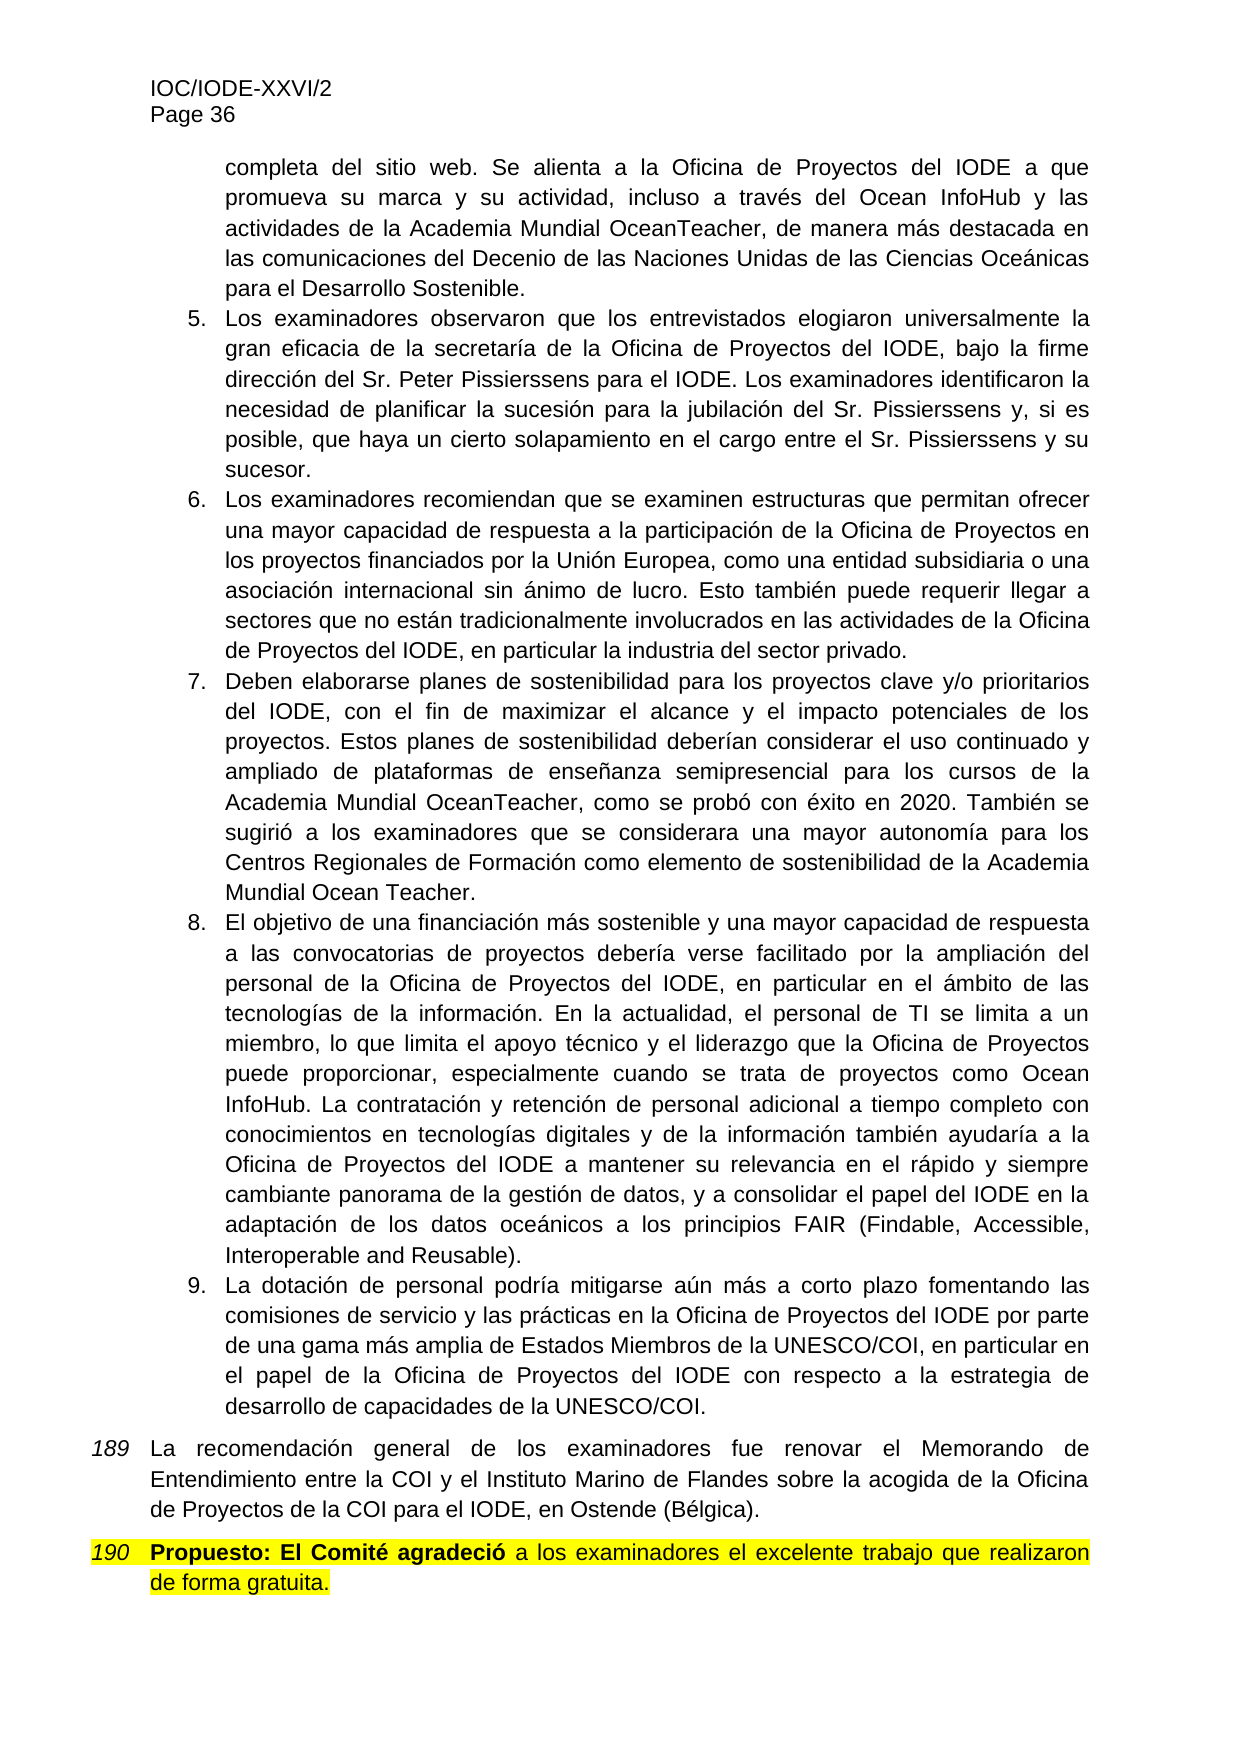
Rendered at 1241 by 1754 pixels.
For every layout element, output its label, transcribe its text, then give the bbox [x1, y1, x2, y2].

text La recomendación general de los examinadores fue renovar el Memorando de Entendimiento entre la COI y el Instituto Marino de Flandes sobre la acogida de la Oficina de Proyectos de la COI para el IODE, en Ostende (Bélgica). [91, 1435, 1090, 1522]
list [187, 154, 1090, 301]
list Los examinadores observaron que los entrevistados elogiaron universalmente la gran eficacia de la secretaría de la Oficina de Proyectos del IODE, bajo la firme dirección del Sr. Peter Pissierssens para el IODE. Los examinadores identificaron la necesidad de planificar la sucesión para la jubilación del Sr. Pissierssens y, si es posible, que haya un cierto solapamiento en el cargo entre el Sr. Pissierssens y su sucesor. [187, 305, 1090, 482]
list El objetivo de una financiación más sostenible y una mayor capacidad de respuesta a las convocatorias de proyectos debería verse facilitado por la ampliación del personal de la Oficina de Proyectos del IODE, en particular en el ámbito de las tecnologías de la información. En la actualidad, el personal de TI se limita a un miembro, lo que limita el apoyo técnico y el liderazgo que la Oficina de Proyectos puede proporcionar, especialmente cuando se trata de proyectos como Ocean InfoHub. La contratación y retención de personal adicional a tiempo completo con conocimientos en tecnologías digitales y de la información también ayudaría a la Oficina de Proyectos del IODE a mantener su relevancia en el rápido y siempre cambiante panorama de la gestión de datos, y a consolidar el papel del IODE en la adaptación de los datos oceánicos a los principios FAIR (Findable, Accessible, Interoperable and Reusable). [187, 909, 1090, 1268]
list Deben elaborarse planes de sostenibilidad para los proyectos clave y/o prioritarios del IODE, con el fin de maximizar el alcance y el impacto potenciales de los proyectos. Estos planes de sostenibilidad deberían considerar el uso continuado y ampliado de plataformas de enseñanza semipresencial para los cursos de la Academia Mundial OceanTeacher, como se probó con éxito en 2020. También se sugirió a los examinadores que se considerara una mayor autonomía para los Centros Regionales de Formación como elemento de sostenibilidad de la Academia Mundial Ocean Teacher. [187, 668, 1090, 905]
text Propuesto: El Comité agradeció a los examinadores el excelente trabajo que realizaron de forma gratuita. [91, 1565, 1090, 1595]
list Los examinadores recomiendan que se examinen estructuras que permitan ofrecer una mayor capacidad de respuesta a la participación de la Oficina de Proyectos en los proyectos financiados por la Unión Europea, como una entidad subsidiaria o una asociación internacional sin ánimo de lucro. Esto también puede requerir llegar a sectores que no están tradicionalmente involucrados en las actividades de la Oficina de Proyectos del IODE, en particular la industria del sector privado. [187, 486, 1090, 664]
list La dotación de personal podría mitigarse aún más a corto plazo fomentando las comisiones de servicio y las prácticas en la Oficina de Proyectos del IODE por parte de una gama más amplia de Estados Miembros de la UNESCO/COI, en particular en el papel de la Oficina de Proyectos del IODE con respecto a la estrategia de desarrollo de capacidades de la UNESCO/COI. [187, 1272, 1090, 1419]
